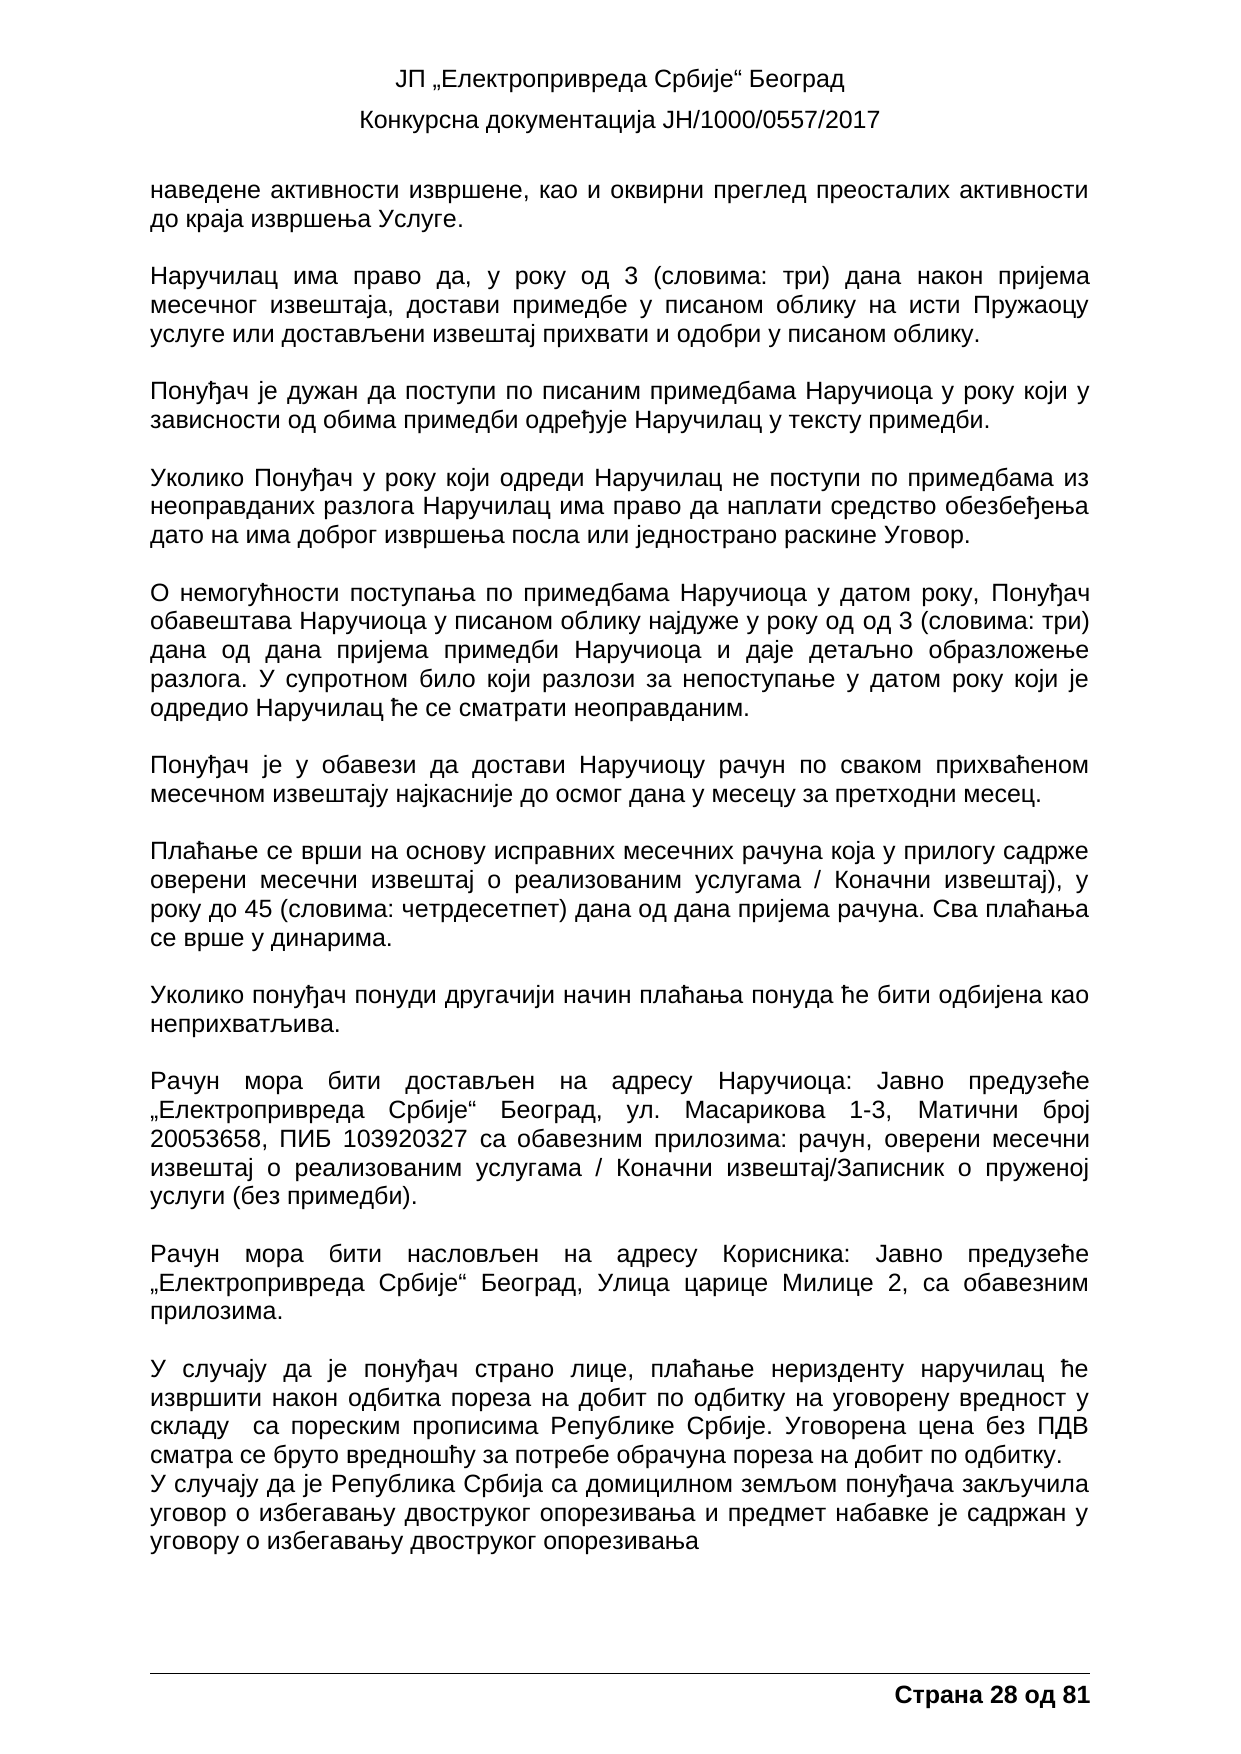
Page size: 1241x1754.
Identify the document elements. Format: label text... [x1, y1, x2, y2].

text У случају да је понуђач страно лице, плаћање неризденту наручилац ће извршити након одбитка пореза на добит по одбитку на уговорену вредност у складу са пореским прописима Републике Србије. Уговорена цена без ПДВ сматра се бруто вредношћу за потребе обрачуна пореза на добит по одбитку. [150, 1354, 1090, 1469]
text Рачун мора бити насловљен на адресу Корисника: Јавно предузеће „Електропривреда Србије“ Београд, Улица царице Милице 2, са обавезним прилозима. [150, 1239, 1090, 1325]
text Рачун мора бити достављен на адресу Наручиоца: Јавно предузеће „Електропривреда Србије“ Београд, ул. Масарикова 1-3, Матични број 20053658, ПИБ 103920327 са обавезним прилозима: рачун, оверени месечни извештај о реализованим услугама / Коначни извештај/Записник о пруженој услуги (без примедби). [150, 1066, 1090, 1210]
text Уколико понуђач понуди другачији начин плаћања понуда ће бити одбијена као неприхватљива. [150, 980, 1090, 1037]
text Уколико Понуђач у року који одреди Наручилац не поступи по примедбама из неоправданих разлога Наручилац има право да наплати средство обезбеђења дато на има доброг извршења посла или једнострано раскине Уговор. [150, 462, 1090, 549]
text Понуђач је у обавези да достави Наручиоцу рачун по сваком прихваћеном месечном извештају најкасније до осмог дана у месецу за претходни месец. [150, 750, 1090, 807]
text О немогућности поступања по примедбама Наручиоца у датом року, Понуђач обавештава Наручиоца у писаном облику најдуже у року од од 3 (словима: три) дана од дана пријема примедби Наручиоца и даје детаљно образложење разлога. У супротном било који разлози за непоступање у датом року који је одредио Наручилац ће се сматрати неоправданим. [150, 577, 1090, 721]
text Плаћање се врши на основу исправних месечних рачуна која у прилогу садрже оверени месечни извештај о реализованим услугама / Коначни извештај), у року до 45 (словима: четрдесетпет) дана од дана пријема рачуна. Сва плаћања се врше у динарима. [150, 836, 1090, 951]
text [150, 175, 1090, 232]
text У случају да је Република Србија са домицилном земљом понуђача закључила уговор о избегавању двоструког опорезивања и предмет набавке је садржан у уговору о избегавању двоструког опорезивања [150, 1469, 1090, 1555]
text Понуђач је дужан да поступи по писаним примедбама Наручиоца у року који у зависности од обима примедби одређује Наручилац у тексту примедби. [150, 376, 1090, 434]
text Наручилац има право да, у року од 3 (словима: три) дана након пријема месечног извештаја, достави примедбе у писаном облику на исти Пружаоцу услуге или достављени извештај прихвати и одобри у писаном облику. [150, 261, 1090, 347]
